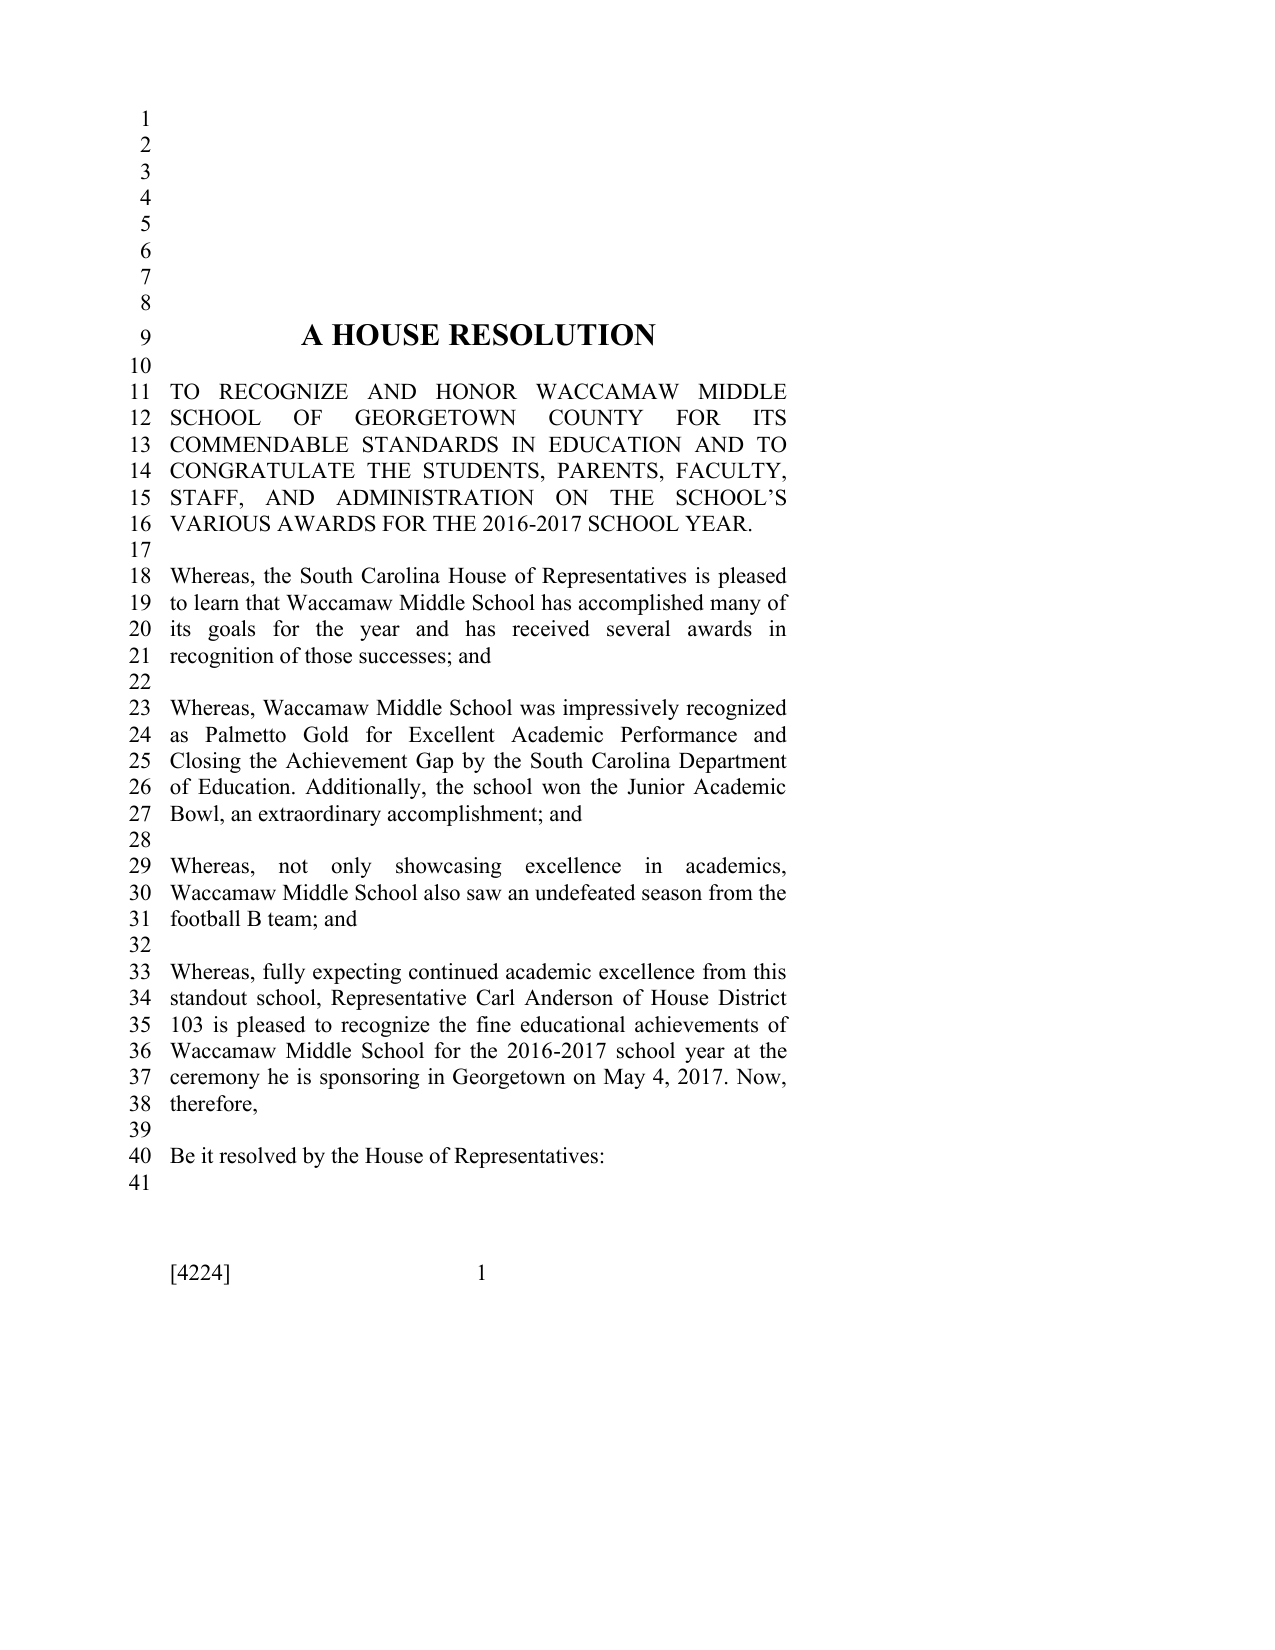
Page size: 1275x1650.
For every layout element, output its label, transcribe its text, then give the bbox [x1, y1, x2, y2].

text Be it resolved by the House of Representatives: [169, 1142, 787, 1169]
text Whereas, fully expecting continued academic excellence from this standout school, Representative Carl Anderson of House District 103 is pleased to recognize the fine educational achievements of Waccamaw Middle School for the 2016-2017 school year at the ceremony he is sponsoring in Georgetown on May 4, 2017. Now, therefore, [169, 958, 787, 1116]
text Whereas, Waccamaw Middle School was impressively recognized as Palmetto Gold for Excellent Academic Performance and Closing the Achievement Gap by the South Carolina Department of Education. Additionally, the school won the Junior Academic Bowl, an extraordinary accomplishment; and [169, 694, 787, 826]
text TO RECOGNIZE AND HONOR WACCAMAW MIDDLE SCHOOL OF GEORGETOWN COUNTY FOR ITS COMMENDABLE STANDARDS IN EDUCATION AND TO CONGRATULATE THE STUDENTS, PARENTS, FACULTY, STAFF, AND ADMINISTRATION ON THE SCHOOL’S VARIOUS AWARDS FOR THE 2016-2017 SCHOOL YEAR. [169, 378, 787, 536]
text A HOUSE RESOLUTION [169, 316, 787, 352]
text Whereas, not only showcasing excellence in academics, Waccamaw Middle School also saw an undefeated season from the football B team; and [169, 852, 787, 932]
text Whereas, the South Carolina House of Representatives is pleased to learn that Waccamaw Middle School has accomplished many of its goals for the year and has received several awards in recognition of those successes; and [169, 563, 787, 668]
